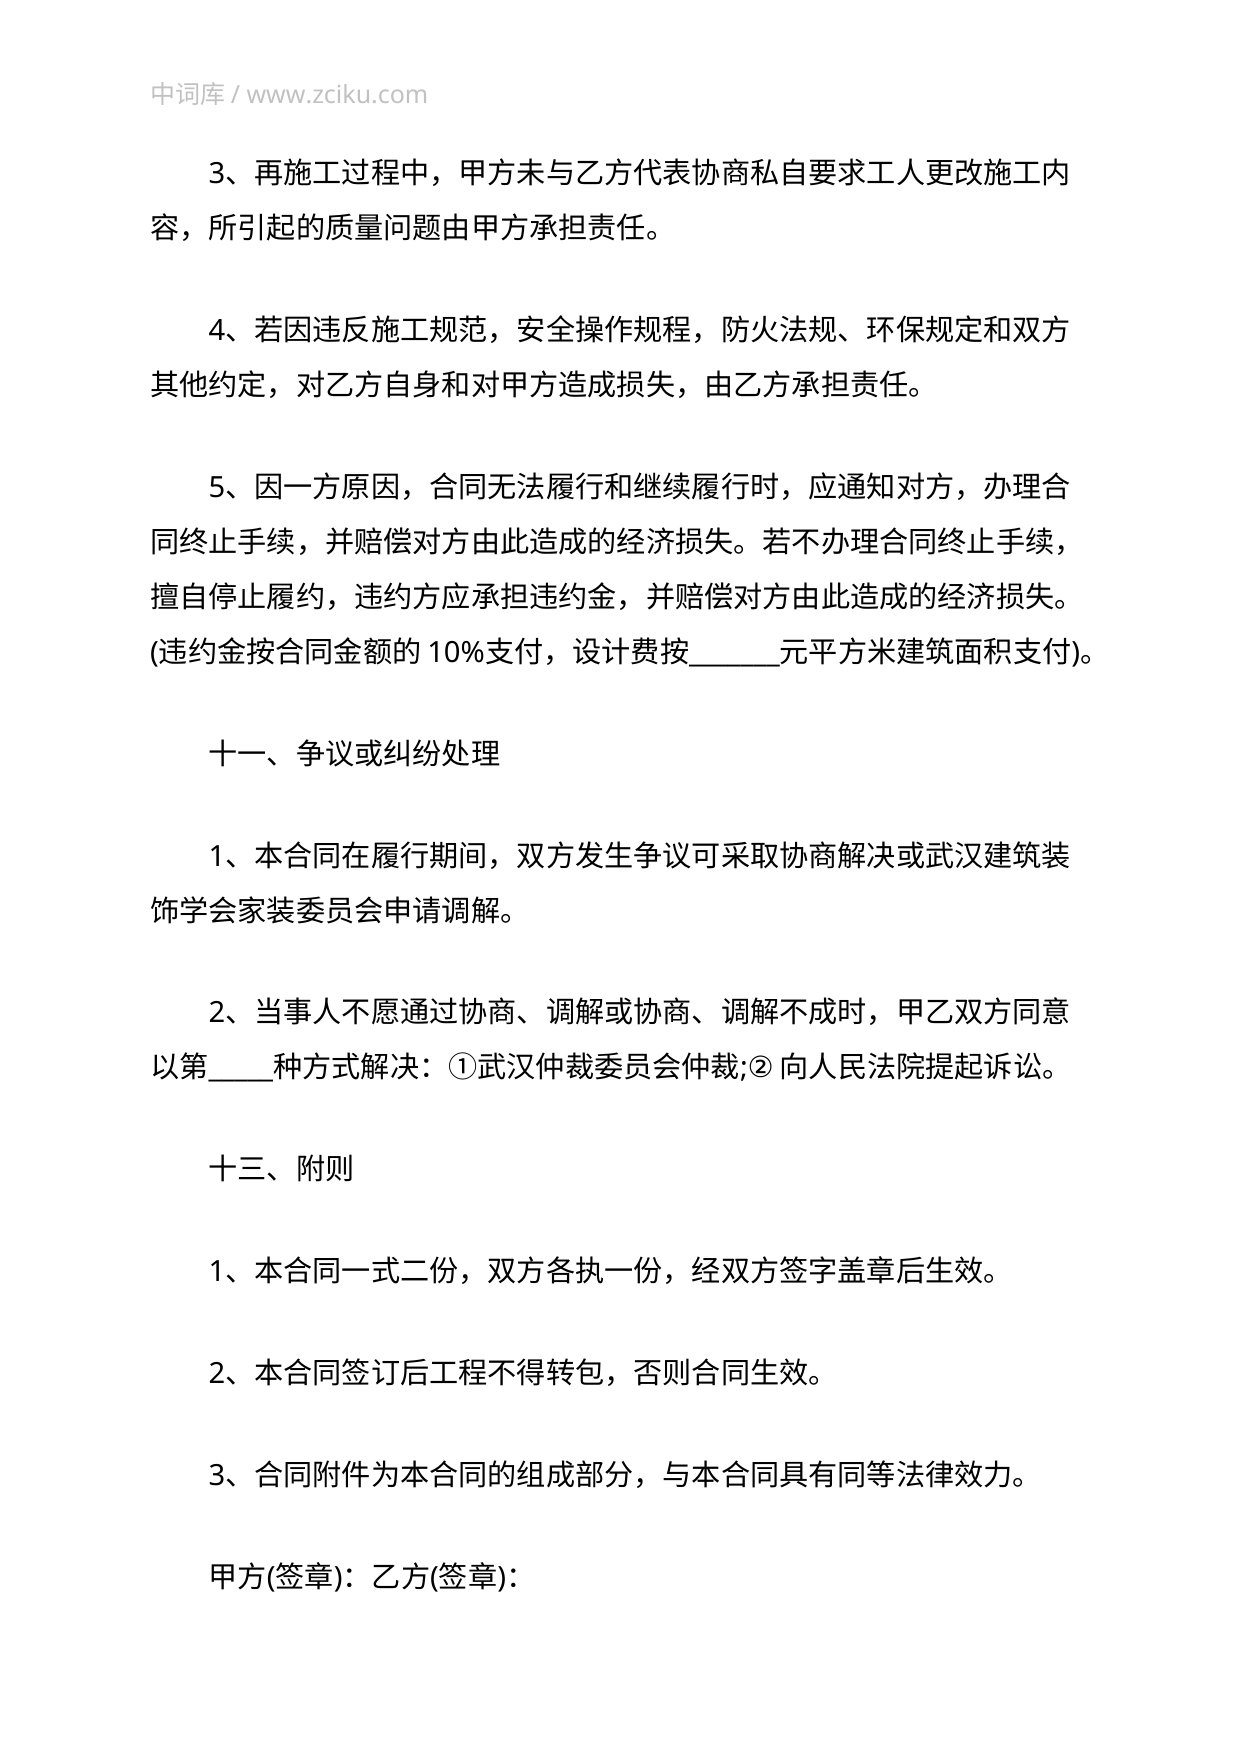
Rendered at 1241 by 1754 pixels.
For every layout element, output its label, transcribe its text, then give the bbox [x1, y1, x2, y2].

text 2、本合同签订后工程不得转包，否则合同生效。 [150, 1349, 1090, 1392]
text 1、本合同在履行期间，双方发生争议可采取协商解决或武汉建筑装饰学会家装委员会申请调解。 [150, 832, 1090, 929]
text 2、当事人不愿通过协商、调解或协商、调解不成时，甲乙双方同意以第_____种方式解决：①武汉仲裁委员会仲裁;②向人民法院提起诉讼。 [150, 989, 1090, 1086]
text 4、若因违反施工规范，安全操作规程，防火法规、环保规定和双方其他约定，对乙方自身和对甲方造成损失，由乙方承担责任。 [150, 307, 1090, 404]
text 十一、争议或纠纷处理 [150, 730, 1090, 773]
text 5、因一方原因，合同无法履行和继续履行时，应通知对方，办理合同终止手续，并赔偿对方由此造成的经济损失。若不办理合同终止手续，擅自停止履约，违约方应承担违约金，并赔偿对方由此造成的经济损失。(违约金按合同金额的10%支付，设计费按_______元平方米建筑面积支付)。 [150, 463, 1090, 671]
text 1、本合同一式二份，双方各执一份，经双方签字盖章后生效。 [150, 1248, 1090, 1290]
text 甲方(签章)：乙方(签章)： [150, 1553, 1090, 1596]
text 十三、附则 [150, 1146, 1090, 1188]
text 3、合同附件为本合同的组成部分，与本合同具有同等法律效力。 [150, 1452, 1090, 1494]
text 3、再施工过程中，甲方未与乙方代表协商私自要求工人更改施工内容，所引起的质量问题由甲方承担责任。 [150, 150, 1090, 247]
